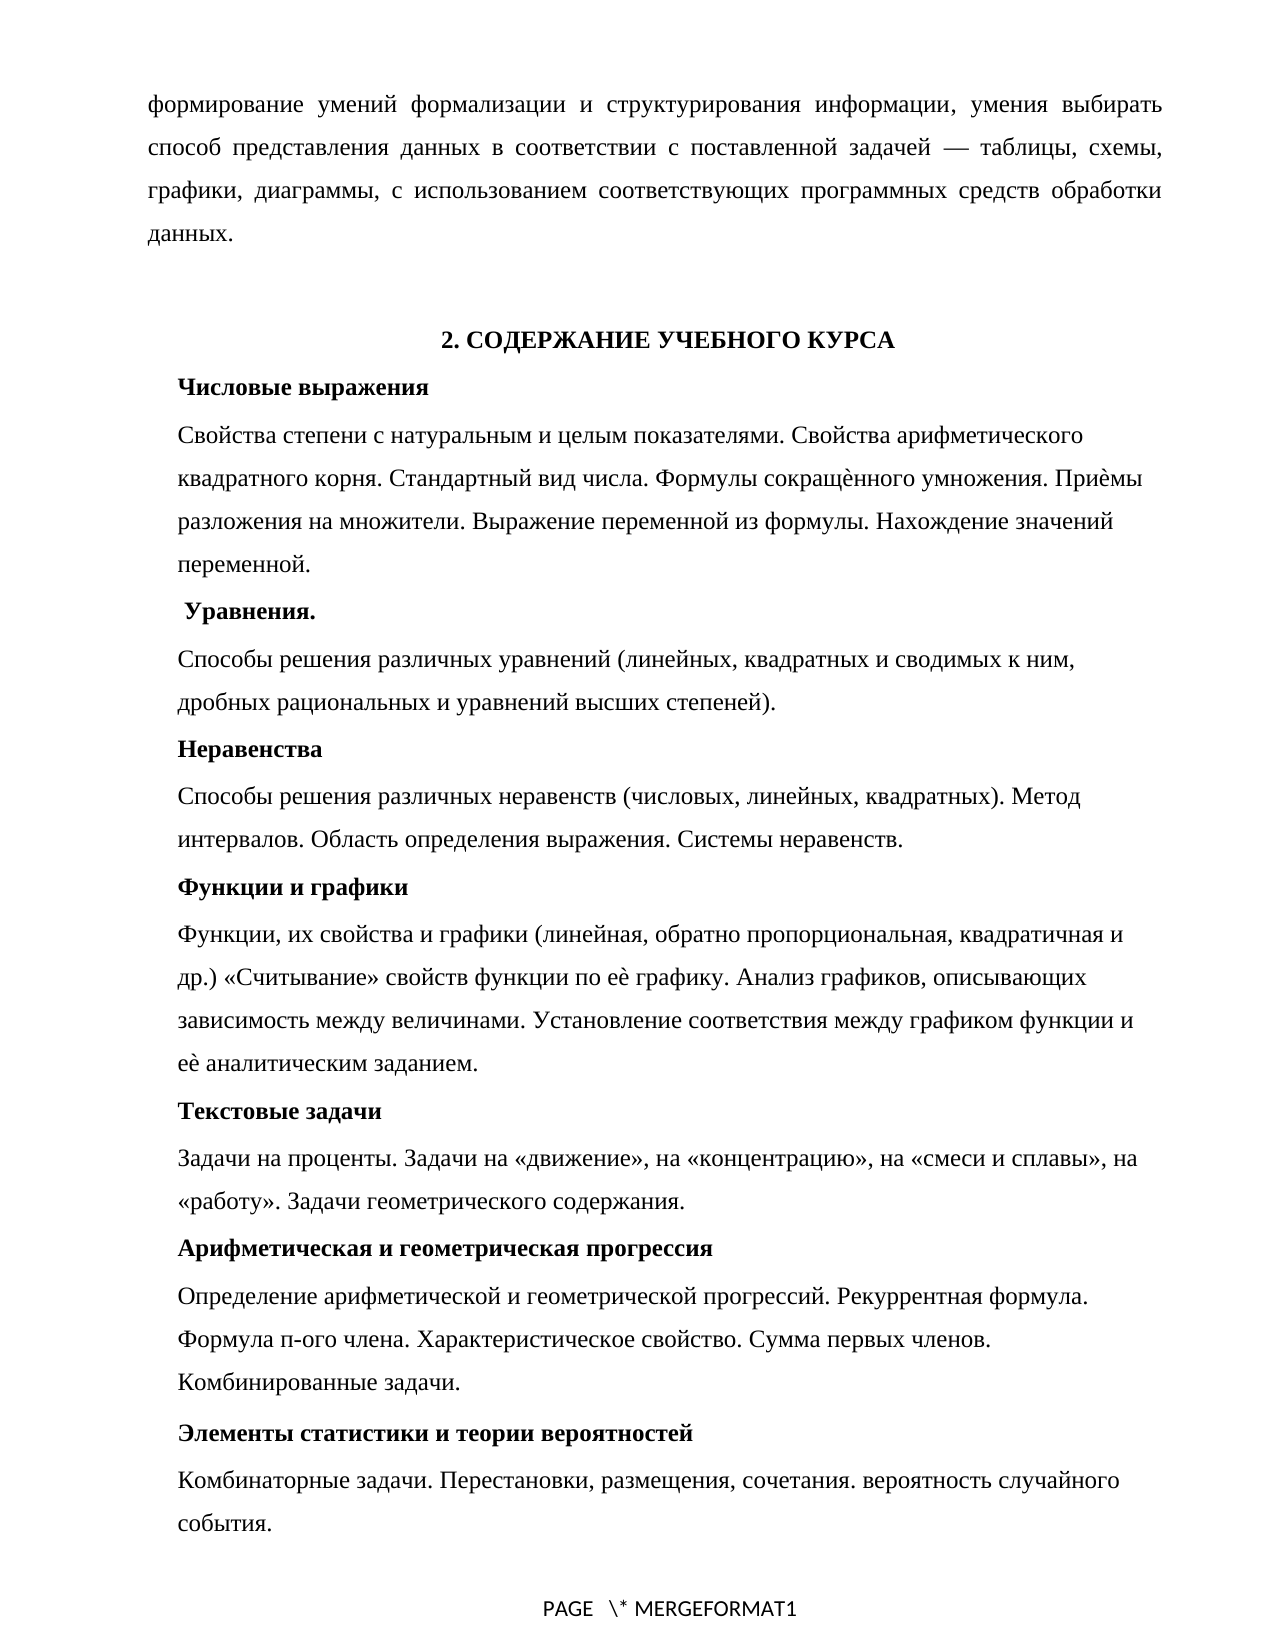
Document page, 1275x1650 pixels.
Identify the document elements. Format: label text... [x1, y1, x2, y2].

text Неравенства [177, 734, 1162, 763]
list формирование умений формализации и структурирования информации, умения выбирать способ представления данных в соответствии с поставленной задачей — таблицы, схемы, графики, диаграммы, с использованием соответствующих программных средств обработки данных. [110, 89, 1162, 247]
text Арифметическая и геометрическая прогрессия [177, 1233, 1162, 1262]
text Элементы статистики и теории вероятностей [177, 1418, 1162, 1447]
text Уравнения. [177, 596, 1162, 625]
text Текстовые задачи [177, 1096, 1162, 1124]
text Комбинаторные задачи. Перестановки, размещения, сочетания. вероятность случайного события. [177, 1465, 1162, 1537]
text Свойства степени с натуральным и целым показателями. Свойства арифметического квадратного корня. Стандартный вид числа. Формулы сокращѐнного умножения. Приѐмы разложения на множители. Выражение переменной из формулы. Нахождение значений переменной. [177, 420, 1162, 578]
text Задачи на проценты. Задачи на «движение», на «концентрацию», на «смеси и сплавы», на «работу». Задачи геометрического содержания. [177, 1143, 1162, 1215]
text Способы решения различных неравенств (числовых, линейных, квадратных). Метод интервалов. Область определения выражения. Системы неравенств. [177, 781, 1162, 853]
text Функции, их свойства и графики (линейная, обратно пропорциональная, квадратичная и др.) «Считывание» свойств функции по еѐ графику. Анализ графиков, описывающих зависимость между величинами. Установление соответствия между графиком функции и еѐ аналитическим заданием. [177, 919, 1162, 1077]
text Функции и графики [177, 872, 1162, 901]
text Определение арифметической и геометрической прогрессий. Рекуррентная формула. Формула п-ого члена. Характеристическое свойство. Сумма первых членов. Комбинированные задачи. [177, 1281, 1162, 1396]
subtitle 2. СОДЕРЖАНИЕ УЧЕБНОГО КУРСА [192, 325, 1144, 354]
text Числовые выражения [177, 372, 1162, 401]
text Способы решения различных уравнений (линейных, квадратных и сводимых к ним, дробных рациональных и уравнений высших степеней). [177, 644, 1162, 716]
